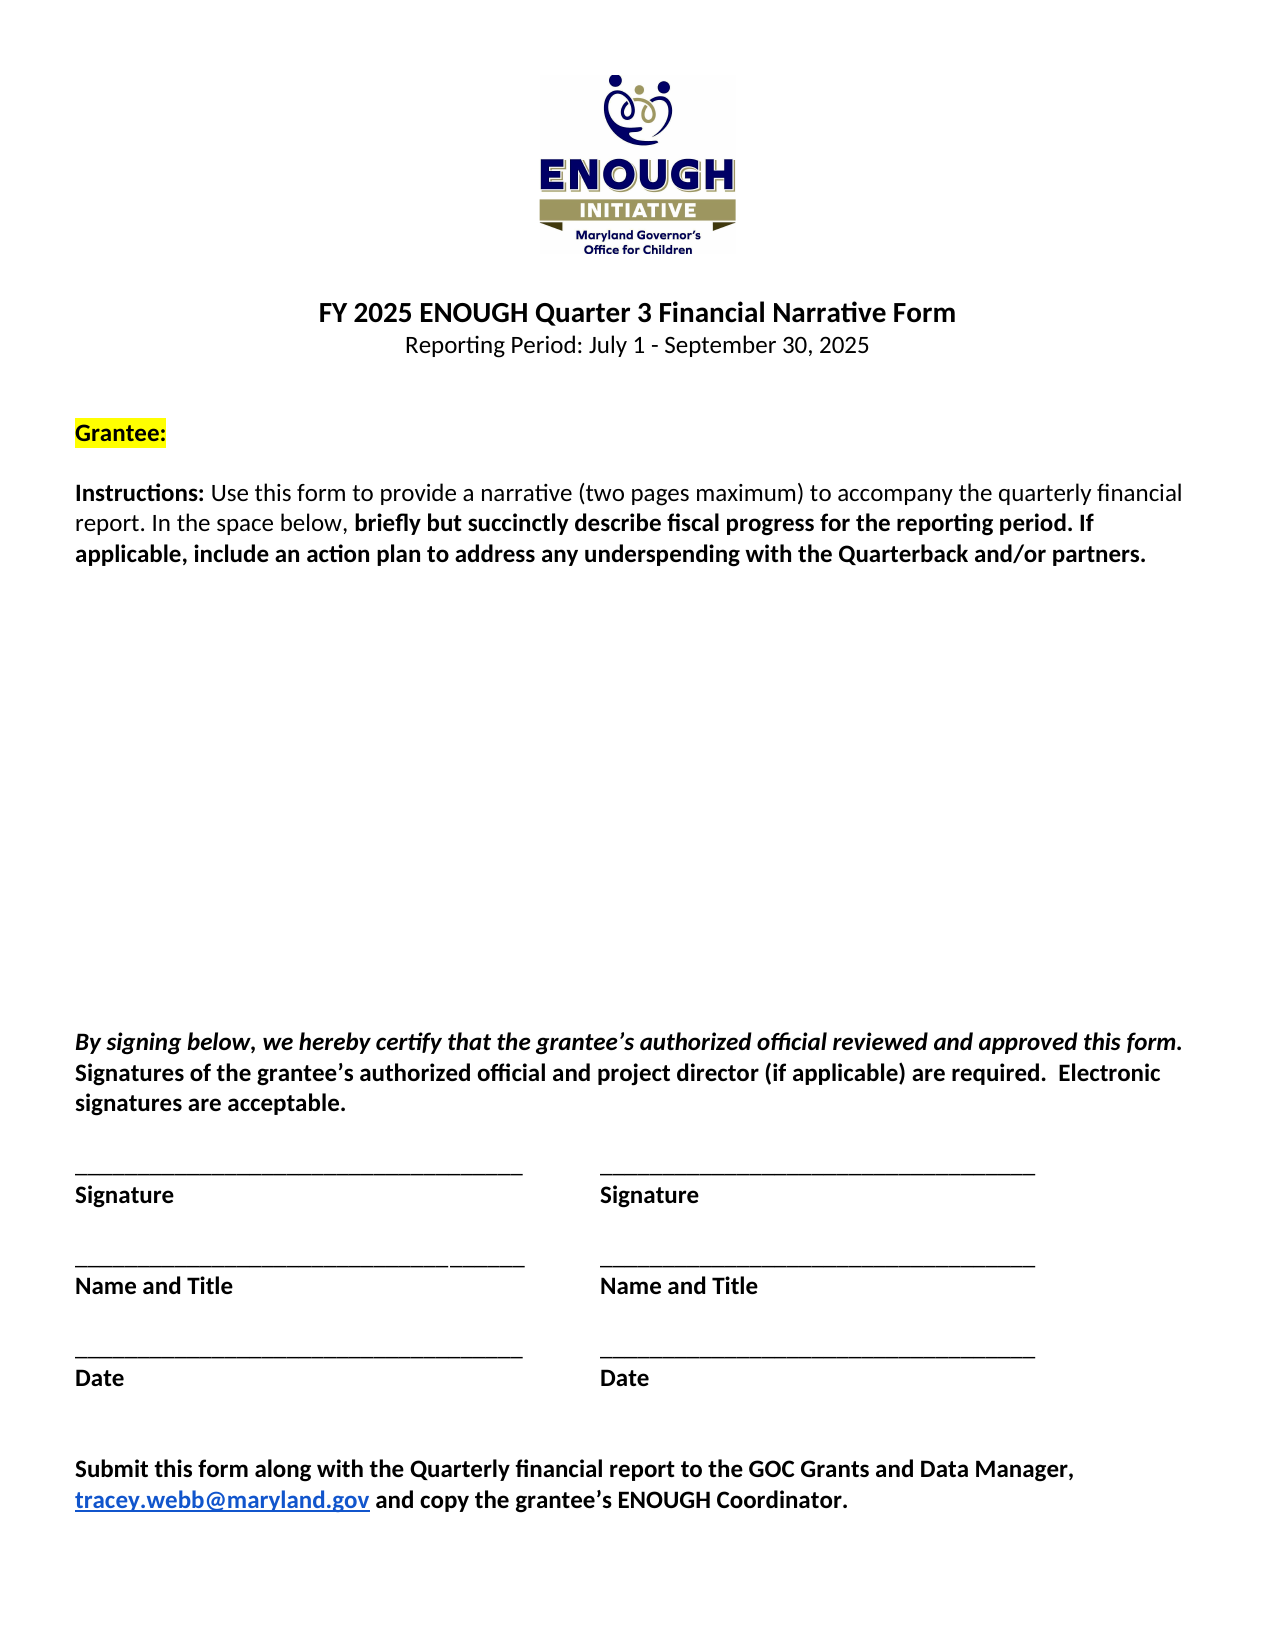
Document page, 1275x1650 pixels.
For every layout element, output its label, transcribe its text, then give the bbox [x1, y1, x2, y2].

picture [539, 75, 736, 254]
text ______________________________ ______ ___________________________________ [75, 1240, 1200, 1270]
text Name and Title Name and Title [75, 1270, 1200, 1301]
text Reporting Period: July 1 - September 30, 2025 [75, 329, 1200, 360]
text Grantee: [75, 417, 1200, 448]
text ____________________________________ ___________________________________ [75, 1331, 1200, 1362]
text Signature Signature [75, 1179, 1200, 1209]
text ____________________________________ ___________________________________ [75, 1148, 1200, 1179]
text By signing below, we hereby certify that the grantee’s authorized official reviewed and approved this form. Signatures of the grantee’s authorized official and project director (if applicable) are required. Electronic signatures are acceptable. [75, 1026, 1200, 1118]
text Submit this form along with the Quarterly financial report to the GOC Grants and Data Manager, tracey.webb@maryland.gov and copy the grantee’s ENOUGH Coordinator. [75, 1453, 1200, 1514]
subtitle FY 2025 ENOUGH Quarter 3 Financial Narrative Form [75, 294, 1200, 329]
text Date Date [75, 1362, 1200, 1392]
text Instructions: Use this form to provide a narrative (two pages maximum) to accompany the quarterly financial report. In the space below, briefly but succinctly describe fiscal progress for the reporting period. If applicable, include an action plan to address any underspending with the Quarterback and/or partners. [75, 477, 1200, 568]
